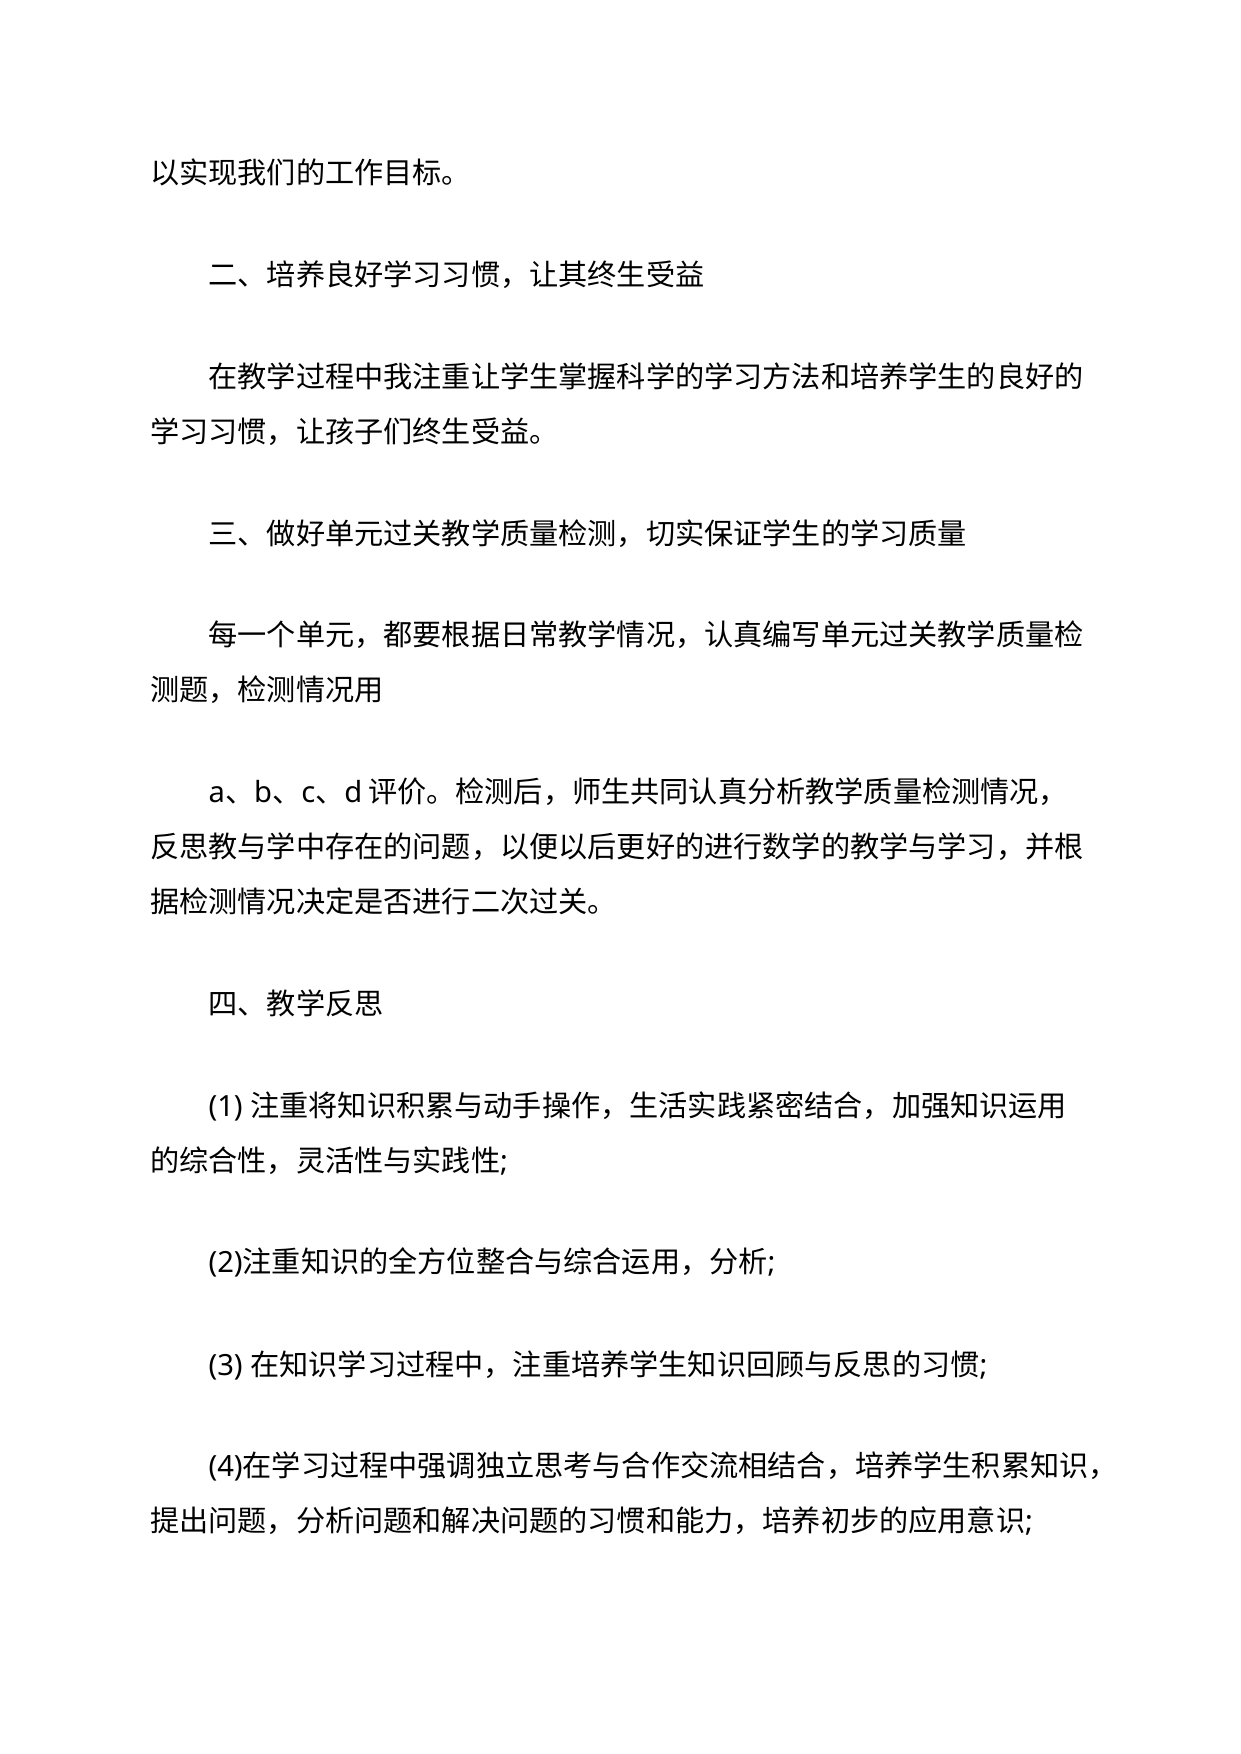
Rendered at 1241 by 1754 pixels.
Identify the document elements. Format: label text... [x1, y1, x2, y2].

text (2)注重知识的全方位整合与综合运用，分析; [150, 1239, 1090, 1281]
text (3) 在知识学习过程中，注重培养学生知识回顾与反思的习惯; [150, 1341, 1090, 1383]
text (1) 注重将知识积累与动手操作，生活实践紧密结合，加强知识运用的综合性，灵活性与实践性; [150, 1082, 1090, 1179]
text 在教学过程中我注重让学生掌握科学的学习方法和培养学生的良好的学习习惯，让孩子们终生受益。 [150, 353, 1090, 451]
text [150, 150, 1090, 192]
text 二、培养良好学习习惯，让其终生受益 [150, 252, 1090, 294]
text 三、做好单元过关教学质量检测，切实保证学生的学习质量 [150, 510, 1090, 552]
text 每一个单元，都要根据日常教学情况，认真编写单元过关教学质量检测题，检测情况用 [150, 612, 1090, 709]
text a、b、c、d评价。检测后，师生共同认真分析教学质量检测情况，反思教与学中存在的问题，以便以后更好的进行数学的教学与学习，并根据检测情况决定是否进行二次过关。 [150, 769, 1090, 921]
text (4)在学习过程中强调独立思考与合作交流相结合，培养学生积累知识，提出问题，分析问题和解决问题的习惯和能力，培养初步的应用意识; [150, 1443, 1090, 1540]
text 四、教学反思 [150, 980, 1090, 1023]
